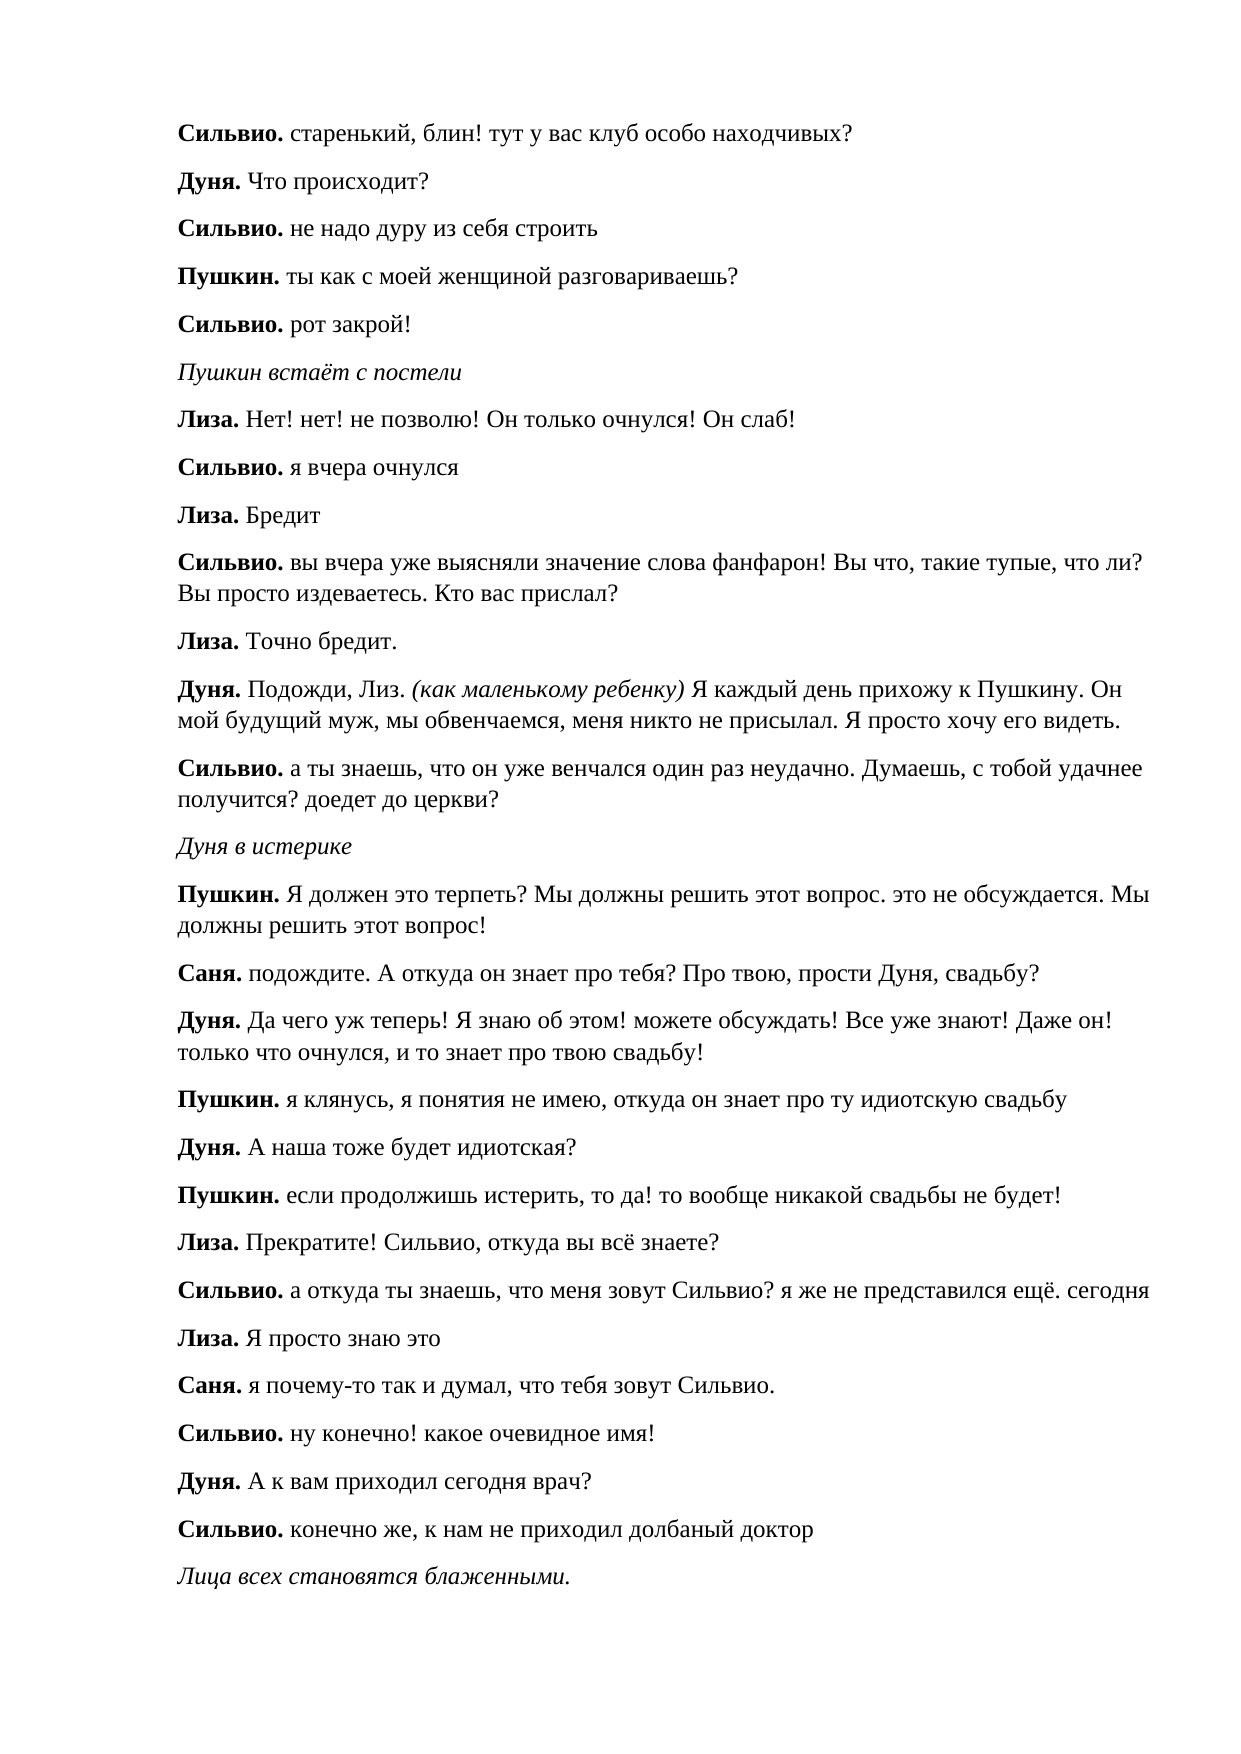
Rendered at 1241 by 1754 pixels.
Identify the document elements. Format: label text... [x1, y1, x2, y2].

text Пушкин встаёт с постели [177, 357, 1152, 385]
text Лиза. Точно бредит. [177, 626, 1152, 655]
text Дуня. Подожди, Лиз. (как маленькому ребенку) Я каждый день прихожу к Пушкину. Он мой будущий муж, мы обвенчаемся, меня никто не присылал. Я просто хочу его видеть. [177, 674, 1152, 734]
text Лиза. Я просто знаю это [177, 1323, 1152, 1352]
text Дуня. Что происходит? [177, 166, 1152, 194]
text Сильвио. не надо дуру из себя строить [177, 213, 1152, 242]
text Пушкин. я клянусь, я понятия не имею, откуда он знает про ту идиотскую свадьбу [177, 1084, 1152, 1113]
text Лиза. Прекратите! Сильвио, откуда вы всё знаете? [177, 1227, 1152, 1256]
text Лица всех становятся блаженными. [177, 1561, 1152, 1590]
text Саня. я почему-то так и думал, что тебя зовут Сильвио. [177, 1371, 1152, 1399]
text Сильвио. а откуда ты знаешь, что меня зовут Сильвио? я же не представился ещё. сегодня [177, 1275, 1152, 1304]
text Сильвио. конечно же, к нам не приходил долбаный доктор [177, 1514, 1152, 1542]
text Дуня. Да чего уж теперь! Я знаю об этом! можете обсуждать! Все уже знают! Даже он! только что очнулся, и то знает про твою свадьбу! [177, 1006, 1152, 1065]
text Дуня. А наша тоже будет идиотская? [177, 1132, 1152, 1161]
text Сильвио. рот закрой! [177, 309, 1152, 338]
text Дуня. А к вам приходил сегодня врач? [177, 1466, 1152, 1495]
text Саня. подождите. А откуда он знает про тебя? Про твою, прости Дуня, свадьбу? [177, 958, 1152, 987]
text Сильвио. а ты знаешь, что он уже венчался один раз неудачно. Думаешь, с тобой удачнее получится? доедет до церкви? [177, 753, 1152, 812]
text Пушкин. Я должен это терпеть? Мы должны решить этот вопрос. это не обсуждается. Мы должны решить этот вопрос! [177, 879, 1152, 939]
text Лиза. Нет! нет! не позволю! Он только очнулся! Он слаб! [177, 404, 1152, 433]
text Лиза. Бредит [177, 500, 1152, 528]
text Пушкин. если продолжишь истерить, то да! то вообще никакой свадьбы не будет! [177, 1180, 1152, 1208]
text Пушкин. ты как с моей женщиной разговариваешь? [177, 261, 1152, 290]
text Сильвио. ну конечно! какое очевидное имя! [177, 1418, 1152, 1447]
text Дуня в истерике [177, 831, 1152, 860]
text Сильвио. старенький, блин! тут у вас клуб особо находчивых? [177, 118, 1152, 147]
text Сильвио. вы вчера уже выясняли значение слова фанфарон! Вы что, такие тупые, что ли? Вы просто издеваетесь. Кто вас прислал? [177, 547, 1152, 607]
text Сильвио. я вчера очнулся [177, 452, 1152, 481]
